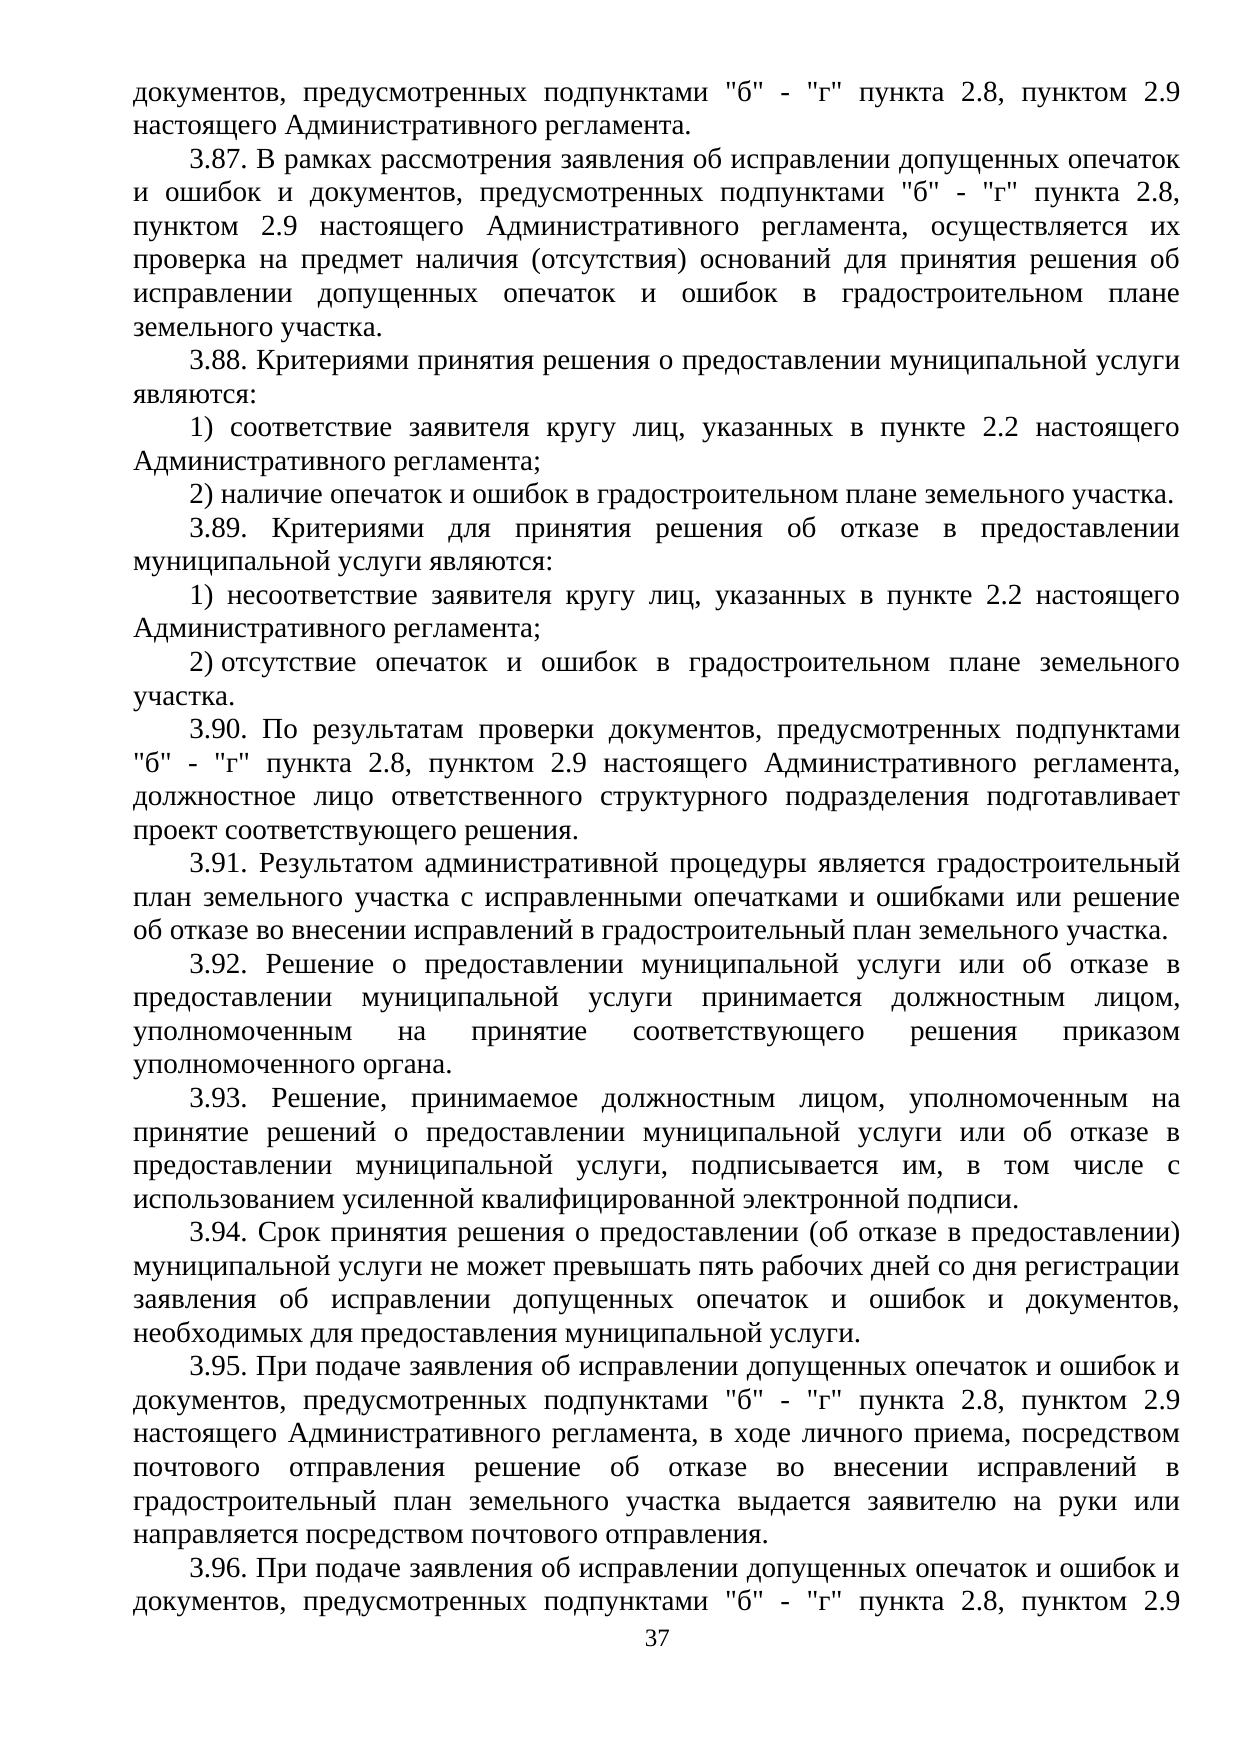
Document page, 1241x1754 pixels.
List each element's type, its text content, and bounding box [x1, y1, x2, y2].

text 3.92. Решение о предоставлении муниципальной услуги или об отказе в предоставлении муниципальной услуги принимается должностным лицом, уполномоченным на принятие соответствующего решения приказом уполномоченного органа. [133, 946, 1181, 1080]
text 3.87. В рамках рассмотрения заявления об исправлении допущенных опечаток и ошибок и документов, предусмотренных подпунктами "б" - "г" пункта 2.8, пунктом 2.9 настоящего Административного регламента, осуществляется их проверка на предмет наличия (отсутствия) оснований для принятия решения об исправлении допущенных опечаток и ошибок в градостроительном плане земельного участка. [133, 141, 1181, 342]
text 1) соответствие заявителя кругу лиц, указанных в пункте 2.2 настоящего Административного регламента; [133, 409, 1181, 476]
text 3.89. Критериями для принятия решения об отказе в предоставлении муниципальной услуги являются: [133, 510, 1181, 577]
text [133, 1550, 1181, 1617]
text 3.93. Решение, принимаемое должностным лицом, уполномоченным на принятие решений о предоставлении муниципальной услуги или об отказе в предоставлении муниципальной услуги, подписывается им, в том числе с использованием усиленной квалифицированной электронной подписи. [133, 1080, 1181, 1214]
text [133, 74, 1181, 141]
text 3.94. Срок принятия решения о предоставлении (об отказе в предоставлении) муниципальной услуги не может превышать пять рабочих дней со дня регистрации заявления об исправлении допущенных опечаток и ошибок и документов, необходимых для предоставления муниципальной услуги. [133, 1214, 1181, 1348]
text 2) наличие опечаток и ошибок в градостроительном плане земельного участка. [133, 476, 1181, 510]
text 3.95. При подаче заявления об исправлении допущенных опечаток и ошибок и документов, предусмотренных подпунктами "б" - "г" пункта 2.8, пунктом 2.9 настоящего Административного регламента, в ходе личного приема, посредством почтового отправления решение об отказе во внесении исправлений в градостроительный план земельного участка выдается заявителю на руки или направляется посредством почтового отправления. [133, 1348, 1181, 1550]
text 3.88. Критериями принятия решения о предоставлении муниципальной услуги являются: [133, 342, 1181, 409]
text 3.90. По результатам проверки документов, предусмотренных подпунктами "б" - "г" пункта 2.8, пунктом 2.9 настоящего Административного регламента, должностное лицо ответственного структурного подразделения подготавливает проект соответствующего решения. [133, 711, 1181, 845]
text 1) несоответствие заявителя кругу лиц, указанных в пункте 2.2 настоящего Административного регламента; [133, 577, 1181, 644]
text 2) отсутствие опечаток и ошибок в градостроительном плане земельного участка. [133, 644, 1181, 711]
text 3.91. Результатом административной процедуры является градостроительный план земельного участка с исправленными опечатками и ошибками или решение об отказе во внесении исправлений в градостроительный план земельного участка. [133, 845, 1181, 946]
